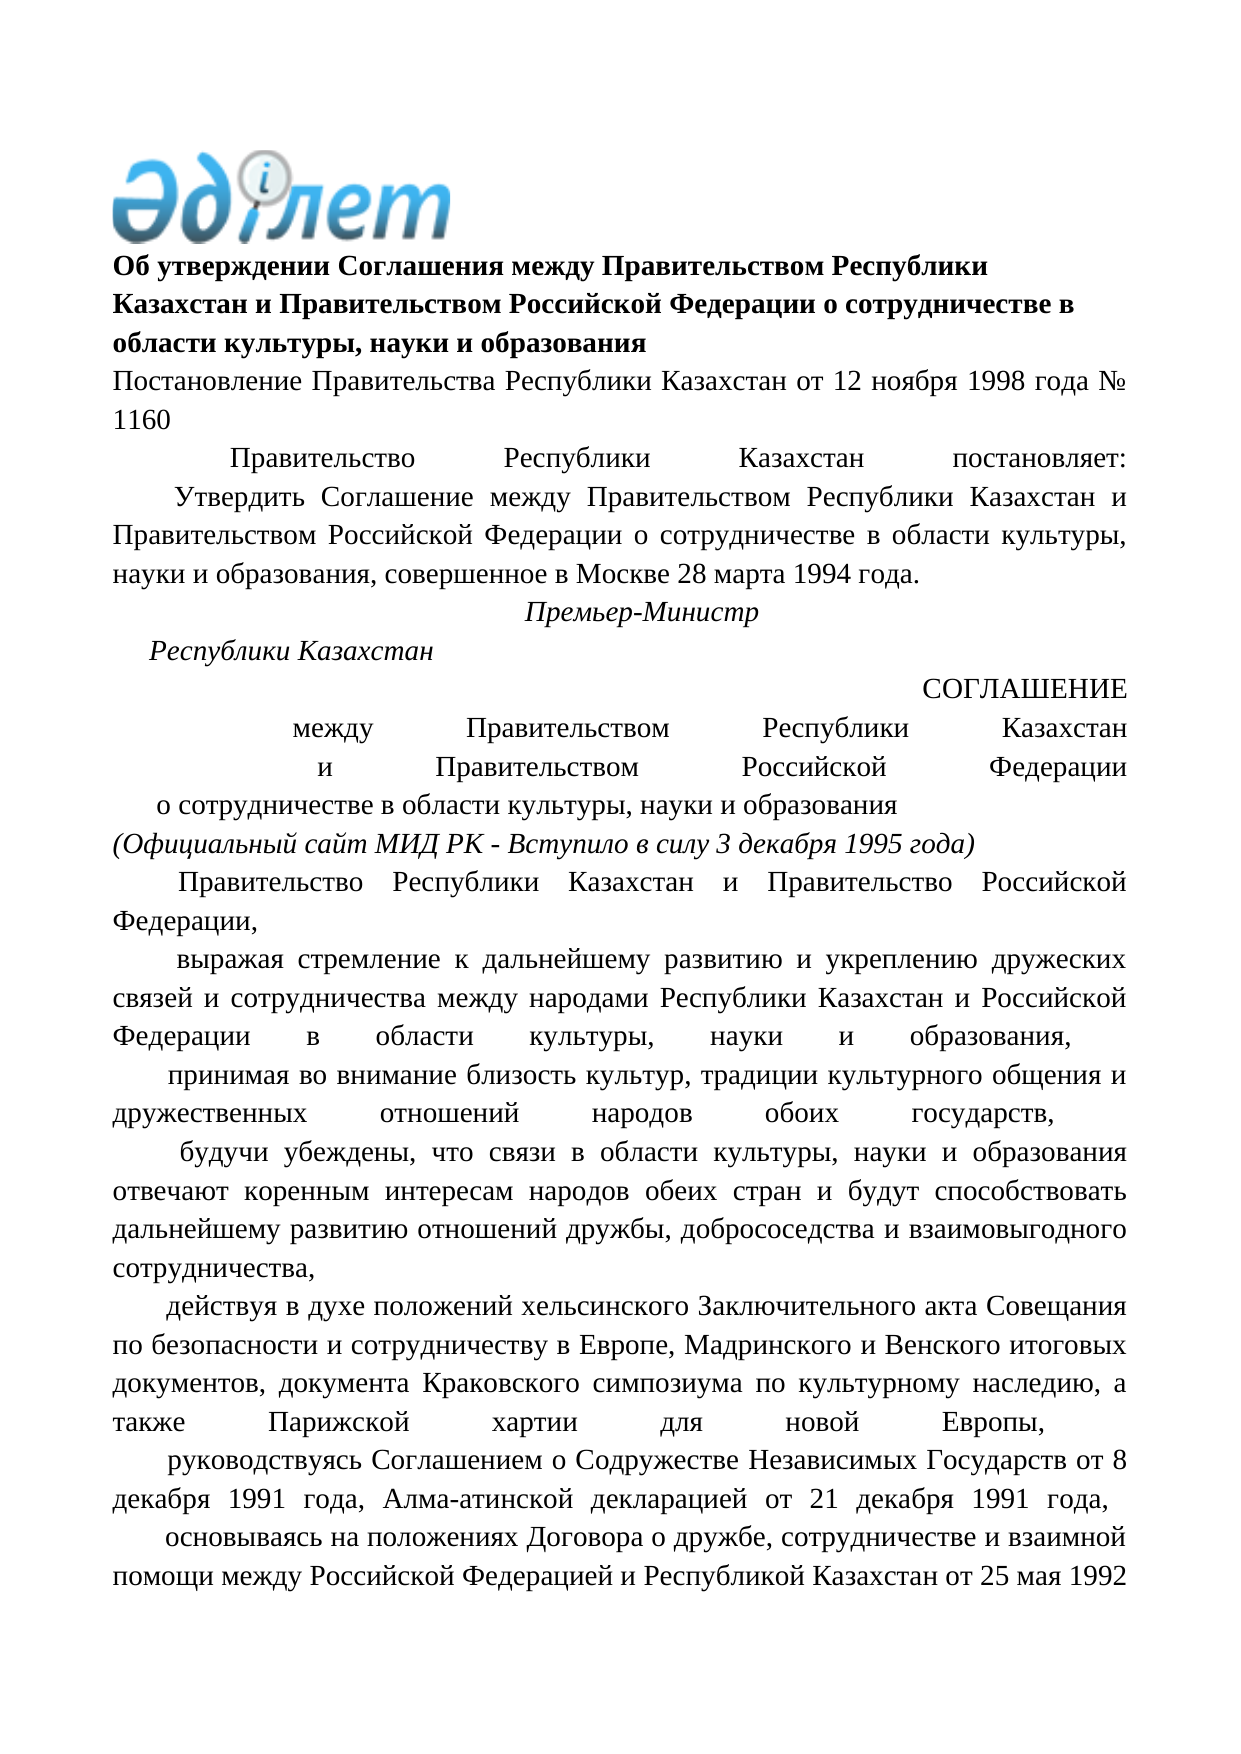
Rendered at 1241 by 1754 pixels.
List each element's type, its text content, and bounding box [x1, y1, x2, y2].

text Об утверждении Соглашения между Правительством Республики Казахстан и Правительством Российской Федерации о сотрудничестве в области культуры, науки и образования [112, 248, 1128, 358]
text СОГЛАШЕНИЕ между Правительством Республики Казахстан и Правительством Российской Федерации о сотрудничестве в области культуры, науки и образования [112, 672, 1128, 821]
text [112, 864, 1128, 1592]
text Правительство Республики Казахстан постановляет: Утвердить Соглашение между Правительством Республики Казахстан и Правительством Российской Федерации о сотрудничестве в области культуры, науки и образования, совершенное в Москве 28 марта 1994 года. [112, 440, 1128, 589]
text Постановление Правительства Республики Казахстан от 12 ноября 1998 года № 1160 [112, 363, 1128, 435]
text Премьер-Министр Республики Казахстан [112, 594, 1128, 667]
text (Официальный сайт МИД РК - Вступило в силу 3 декабря 1995 года) [112, 826, 1128, 859]
picture [112, 150, 451, 244]
